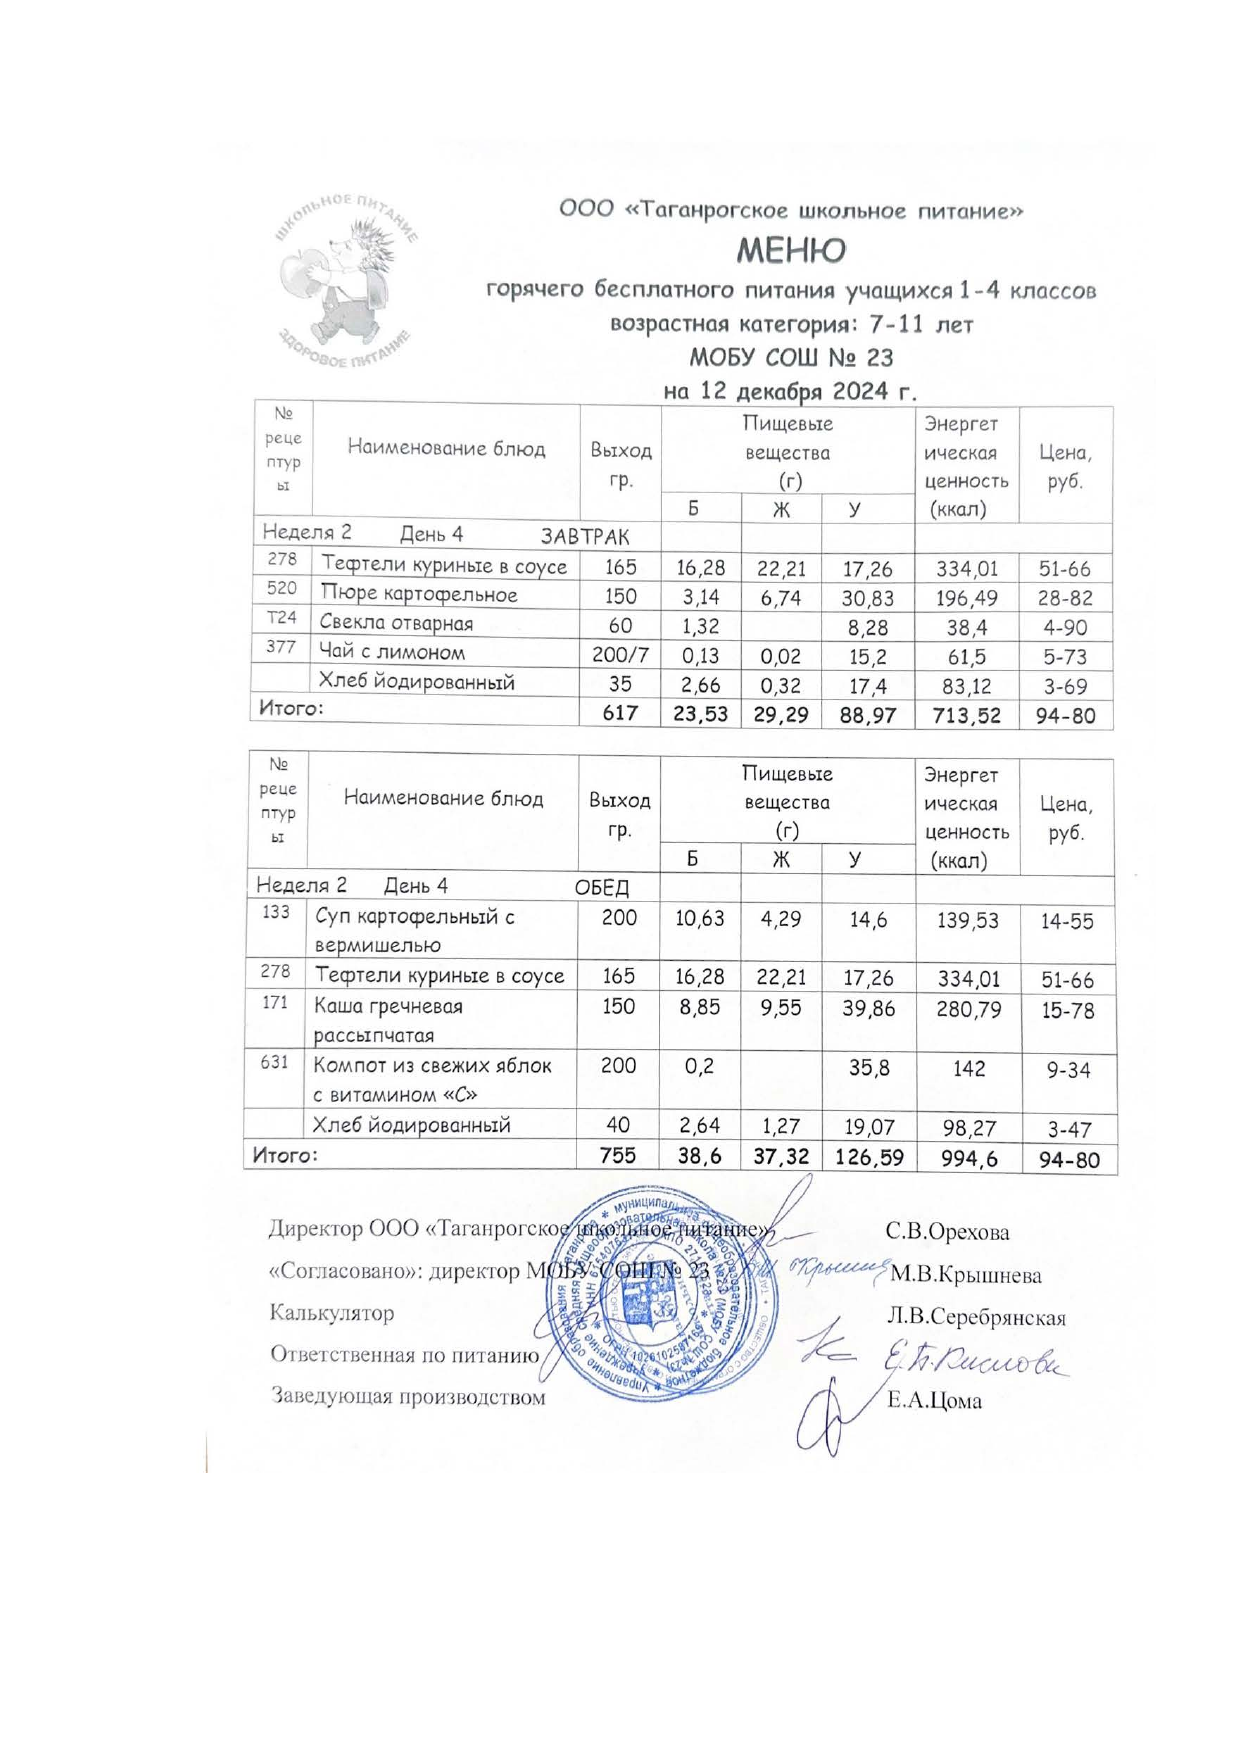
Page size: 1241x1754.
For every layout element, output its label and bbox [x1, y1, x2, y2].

picture [84, 75, 1157, 1473]
